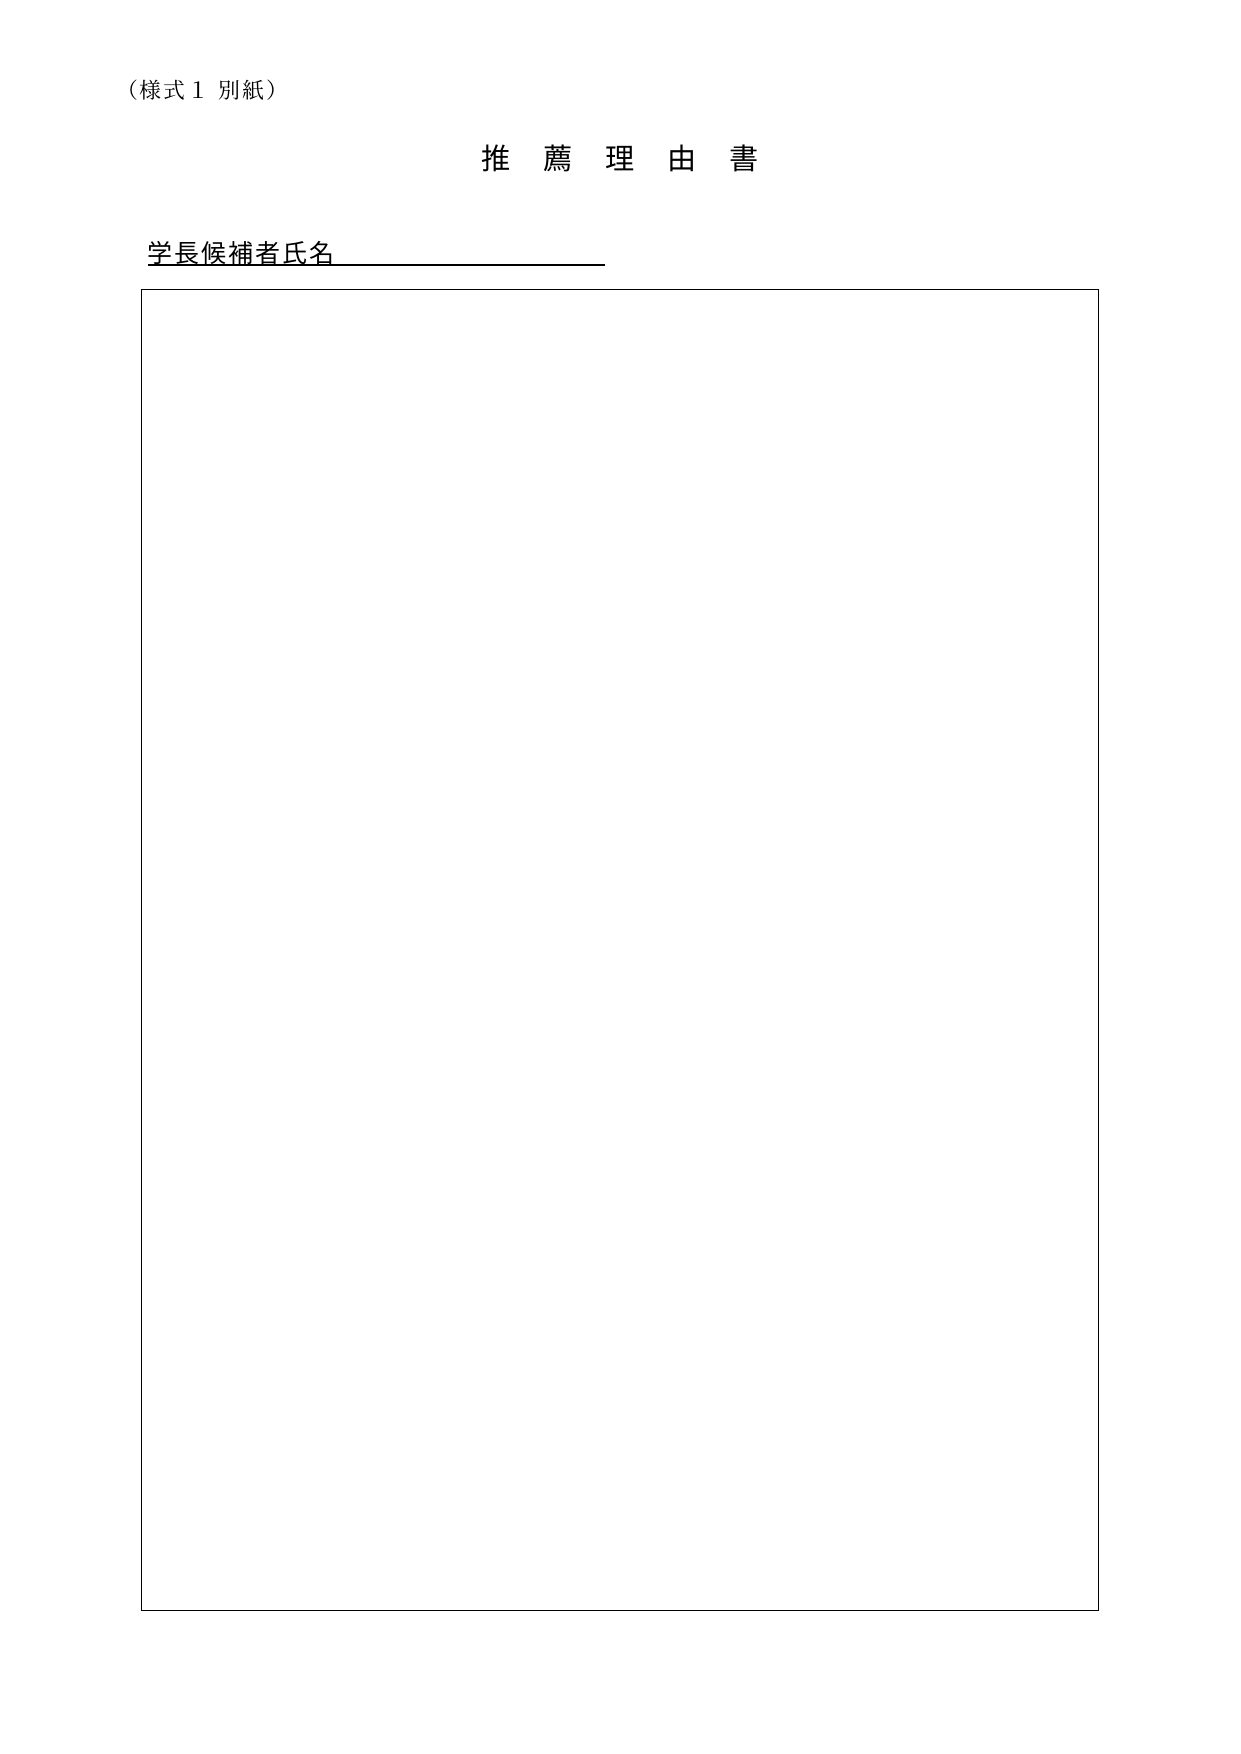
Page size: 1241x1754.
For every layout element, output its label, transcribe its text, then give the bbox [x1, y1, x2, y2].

table_header [142, 290, 1098, 1610]
text 学長候補者氏名 [148, 232, 1092, 270]
text 推 薦 理 由 書 [148, 119, 1092, 194]
